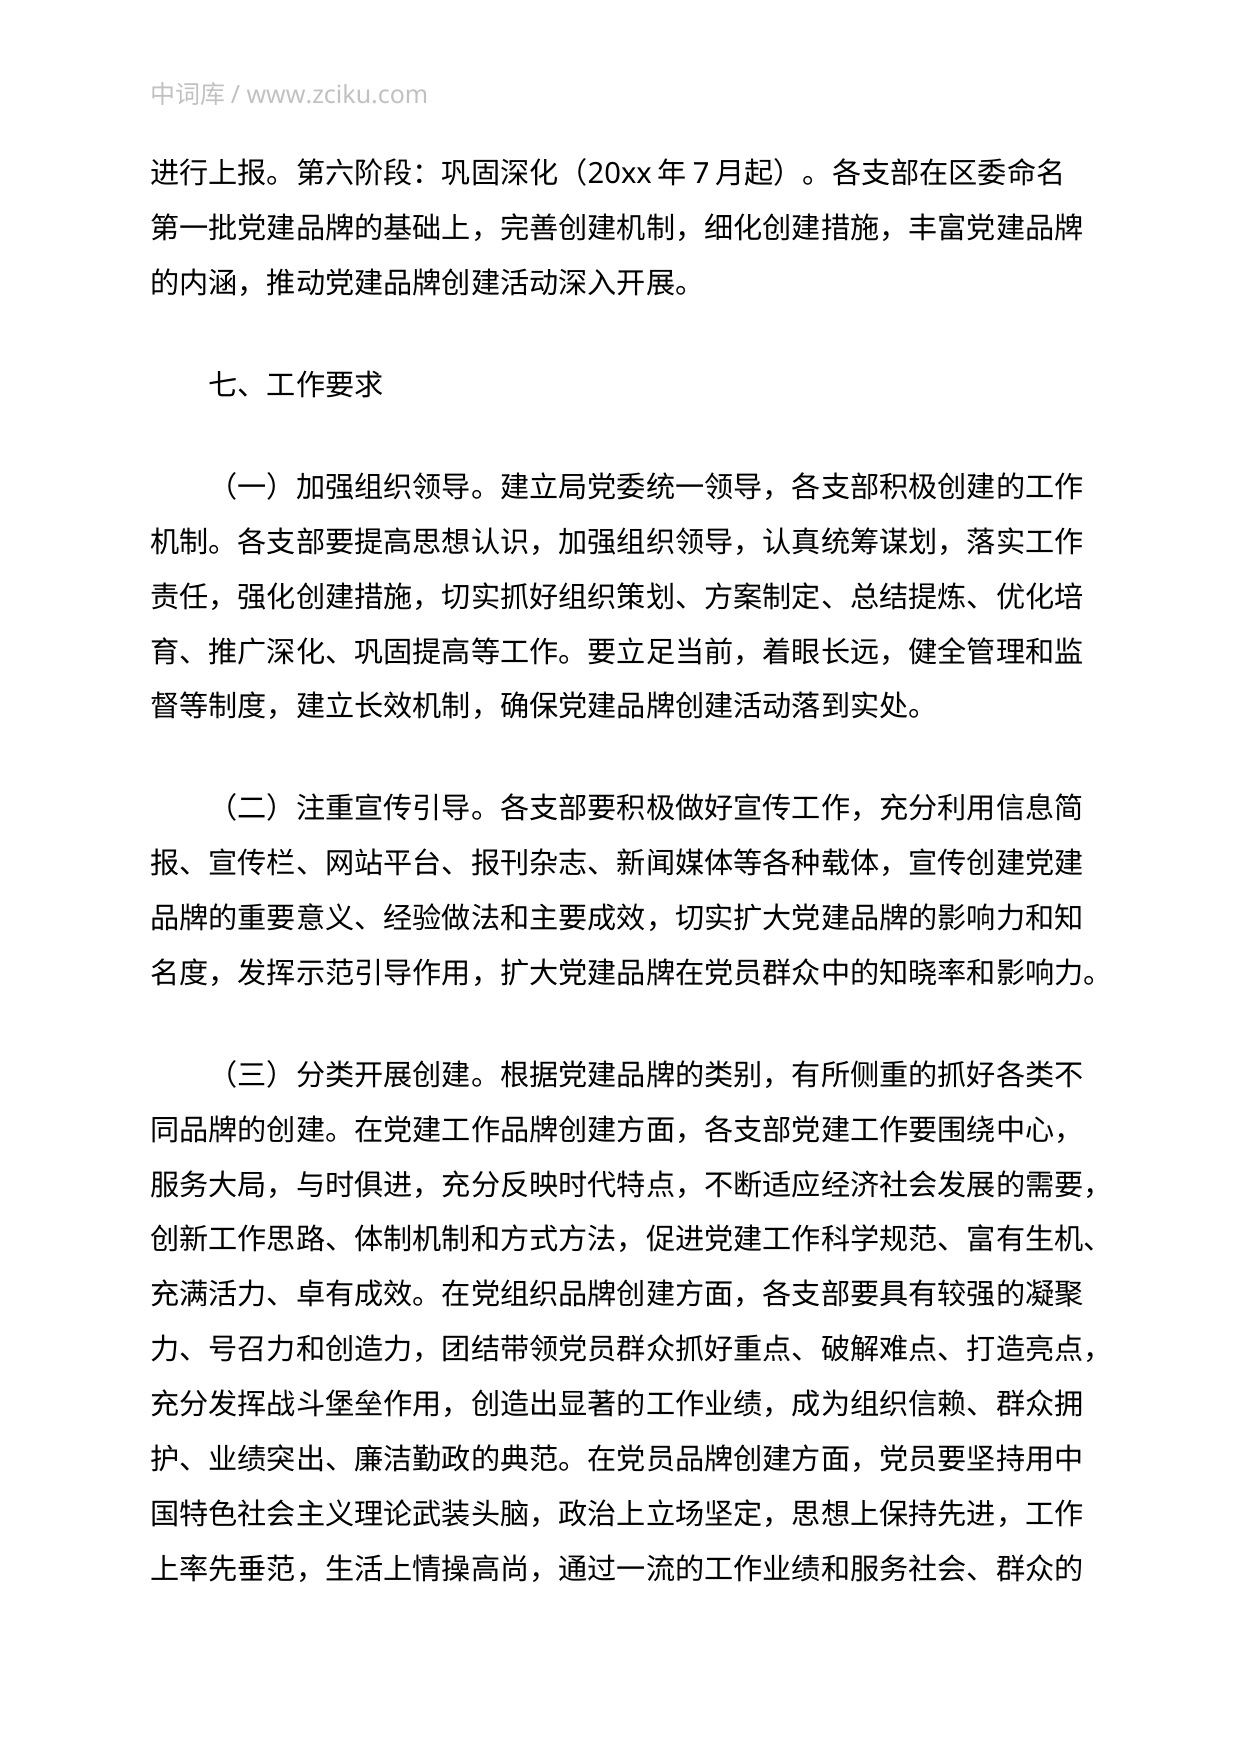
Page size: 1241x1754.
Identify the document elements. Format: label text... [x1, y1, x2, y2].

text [150, 150, 1090, 302]
text （二）注重宣传引导。各支部要积极做好宣传工作，充分利用信息简报、宣传栏、网站平台、报刊杂志、新闻媒体等各种载体，宣传创建党建品牌的重要意义、经验做法和主要成效，切实扩大党建品牌的影响力和知名度，发挥示范引导作用，扩大党建品牌在党员群众中的知晓率和影响力。 [150, 785, 1090, 992]
text 七、工作要求 [150, 362, 1090, 404]
text （一）加强组织领导。建立局党委统一领导，各支部积极创建的工作机制。各支部要提高思想认识，加强组织领导，认真统筹谋划，落实工作责任，强化创建措施，切实抓好组织策划、方案制定、总结提炼、优化培育、推广深化、巩固提高等工作。要立足当前，着眼长远，健全管理和监督等制度，建立长效机制，确保党建品牌创建活动落到实处。 [150, 463, 1090, 725]
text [150, 1051, 1090, 1588]
